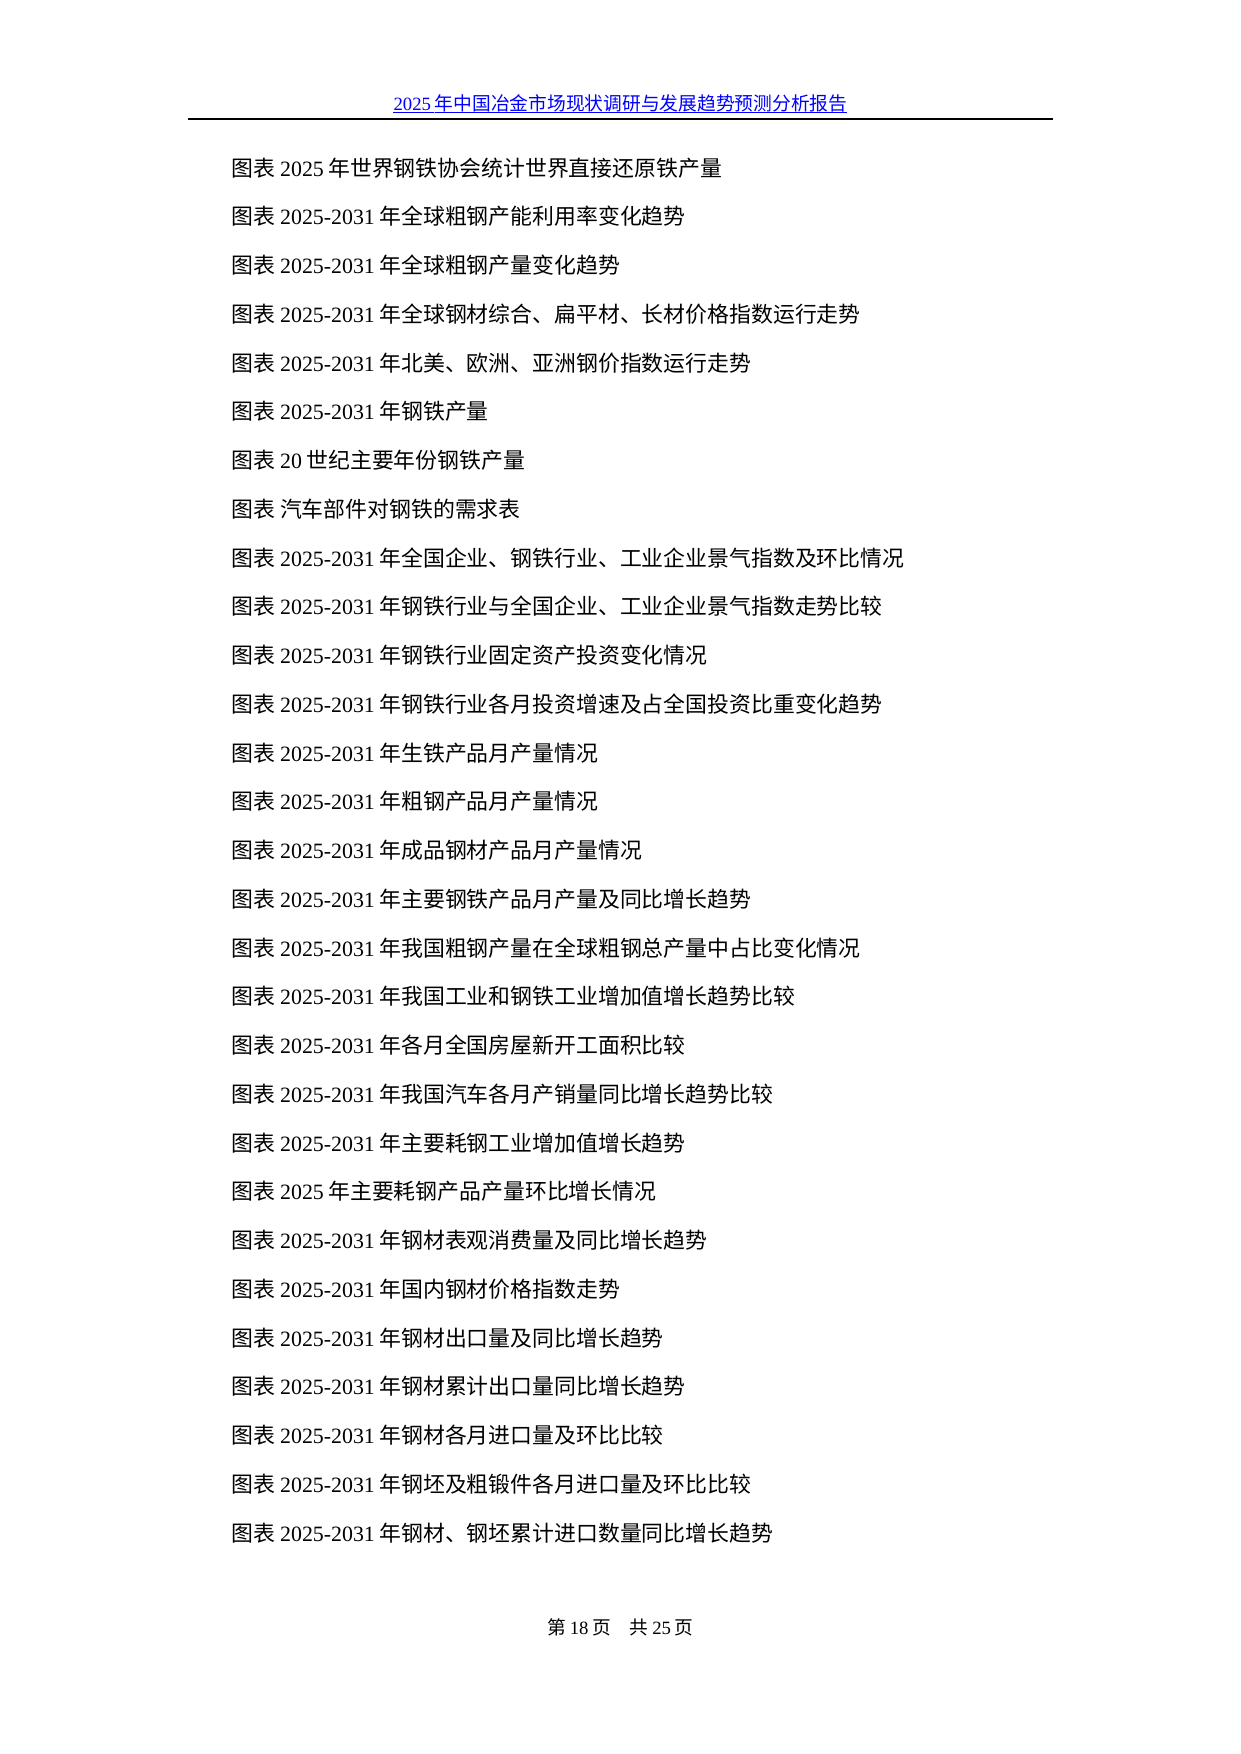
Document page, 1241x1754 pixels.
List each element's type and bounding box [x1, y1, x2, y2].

text [187, 150, 1053, 1548]
